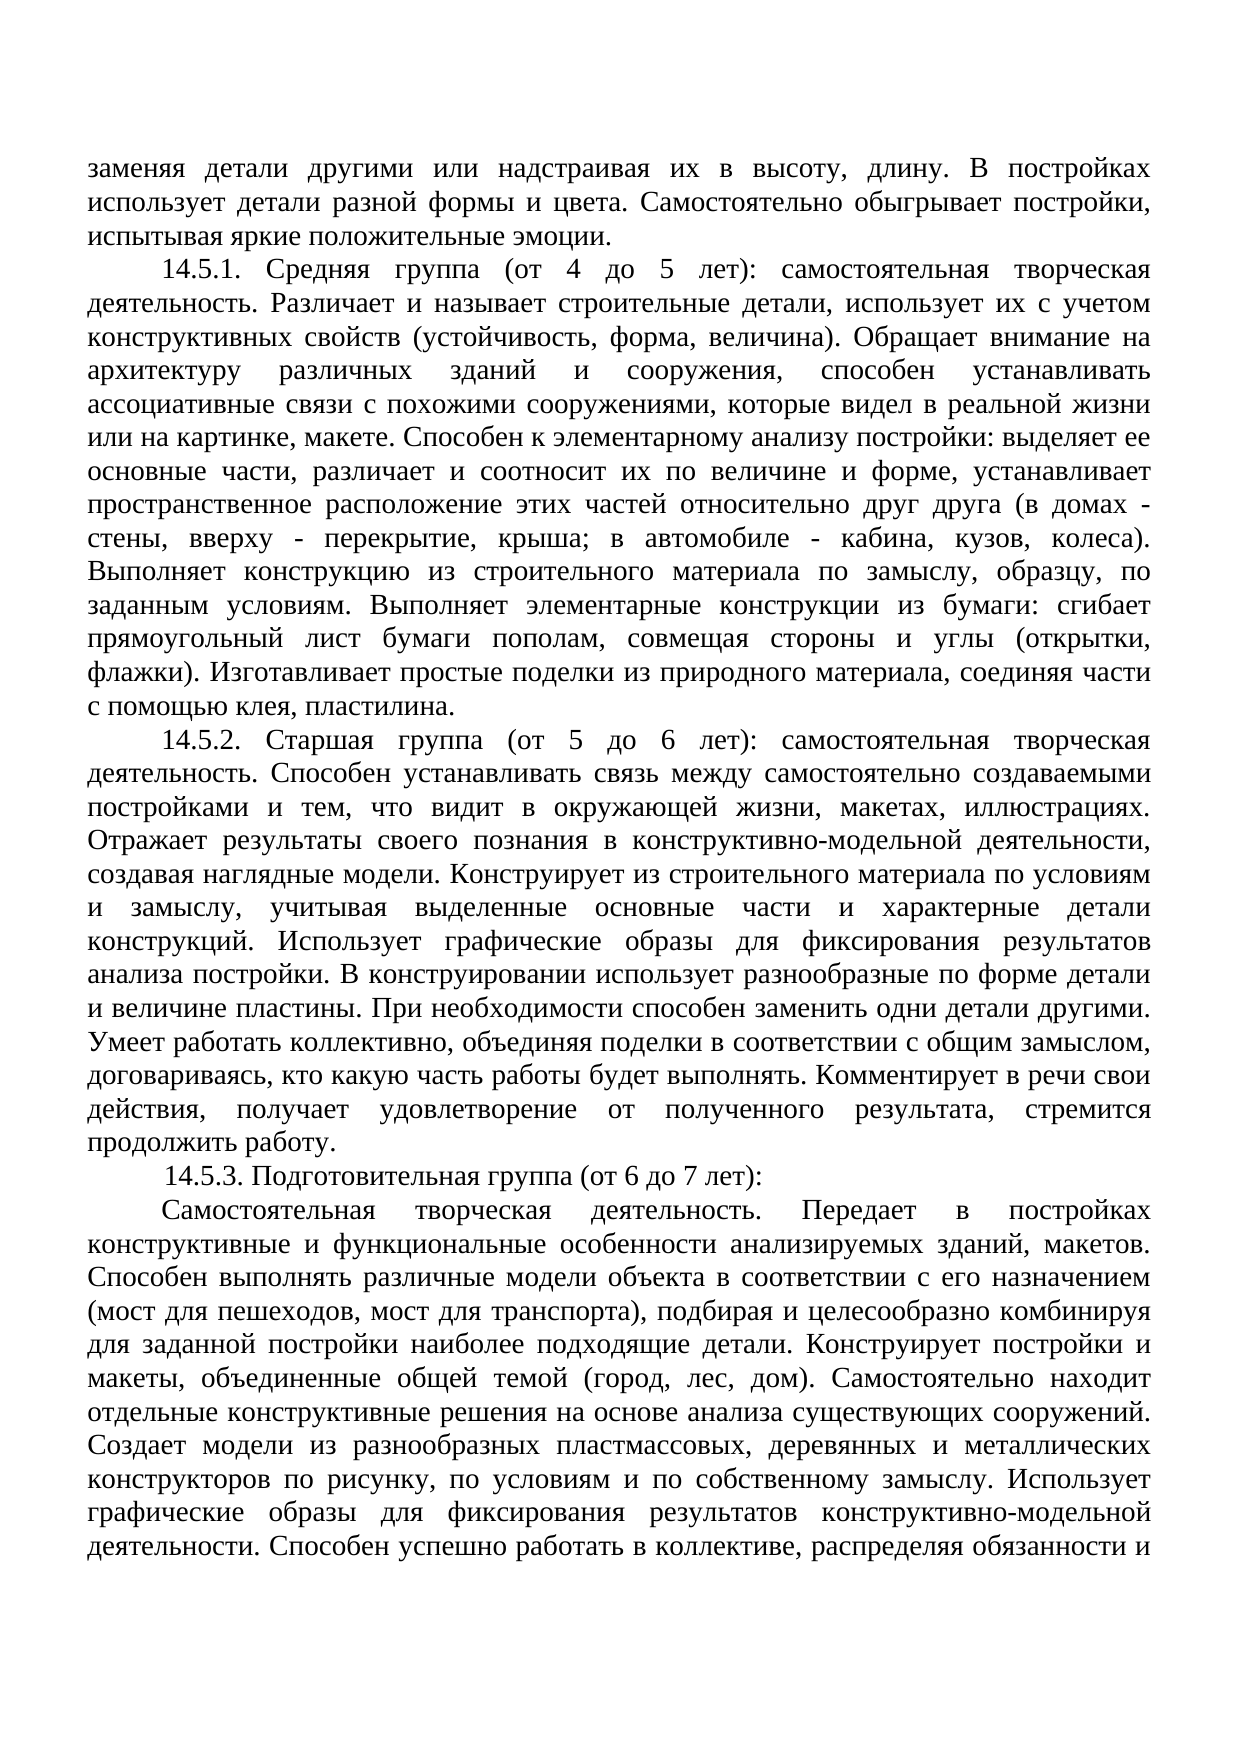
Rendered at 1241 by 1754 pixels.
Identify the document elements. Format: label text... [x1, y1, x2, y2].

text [87, 151, 1152, 251]
text 14.5.1. Средняя группа (от 4 до 5 лет): самостоятельная творческая деятельность. Различает и называет строительные детали, использует их с учетом конструктивных свойств (устойчивость, форма, величина). Обращает внимание на архитектуру различных зданий и сооружения, способен устанавливать ассоциативные связи с похожими сооружениями, которые видел в реальной жизни или на картинке, макете. Способен к элементарному анализу постройки: выделяет ее основные части, различает и соотносит их по величине и форме, устанавливает пространственное расположение этих частей относительно друг друга (в домах - стены, вверху - перекрытие, крыша; в автомобиле - кабина, кузов, колеса). Выполняет конструкцию из строительного материала по замыслу, образцу, по заданным условиям. Выполняет элементарные конструкции из бумаги: сгибает прямоугольный лист бумаги пополам, совмещая стороны и углы (открытки, флажки). Изготавливает простые поделки из природного материала, соединяя части с помощью клея, пластилина. [87, 252, 1152, 721]
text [87, 1192, 1152, 1561]
text 14.5.2. Старшая группа (от 5 до 6 лет): самостоятельная творческая деятельность. Способен устанавливать связь между самостоятельно создаваемыми постройками и тем, что видит в окружающей жизни, макетах, иллюстрациях. Отражает результаты своего познания в конструктивно-модельной деятельности, создавая наглядные модели. Конструирует из строительного материала по условиям и замыслу, учитывая выделенные основные части и характерные детали конструкций. Использует графические образы для фиксирования результатов анализа постройки. В конструировании использует разнообразные по форме детали и величине пластины. При необходимости способен заменить одни детали другими. Умеет работать коллективно, объединяя поделки в соответствии с общим замыслом, договариваясь, кто какую часть работы будет выполнять. Комментирует в речи свои действия, получает удовлетворение от полученного результата, стремится продолжить работу. [87, 722, 1152, 1158]
text 14.5.3. Подготовительная группа (от 6 до 7 лет): [163, 1158, 1152, 1192]
